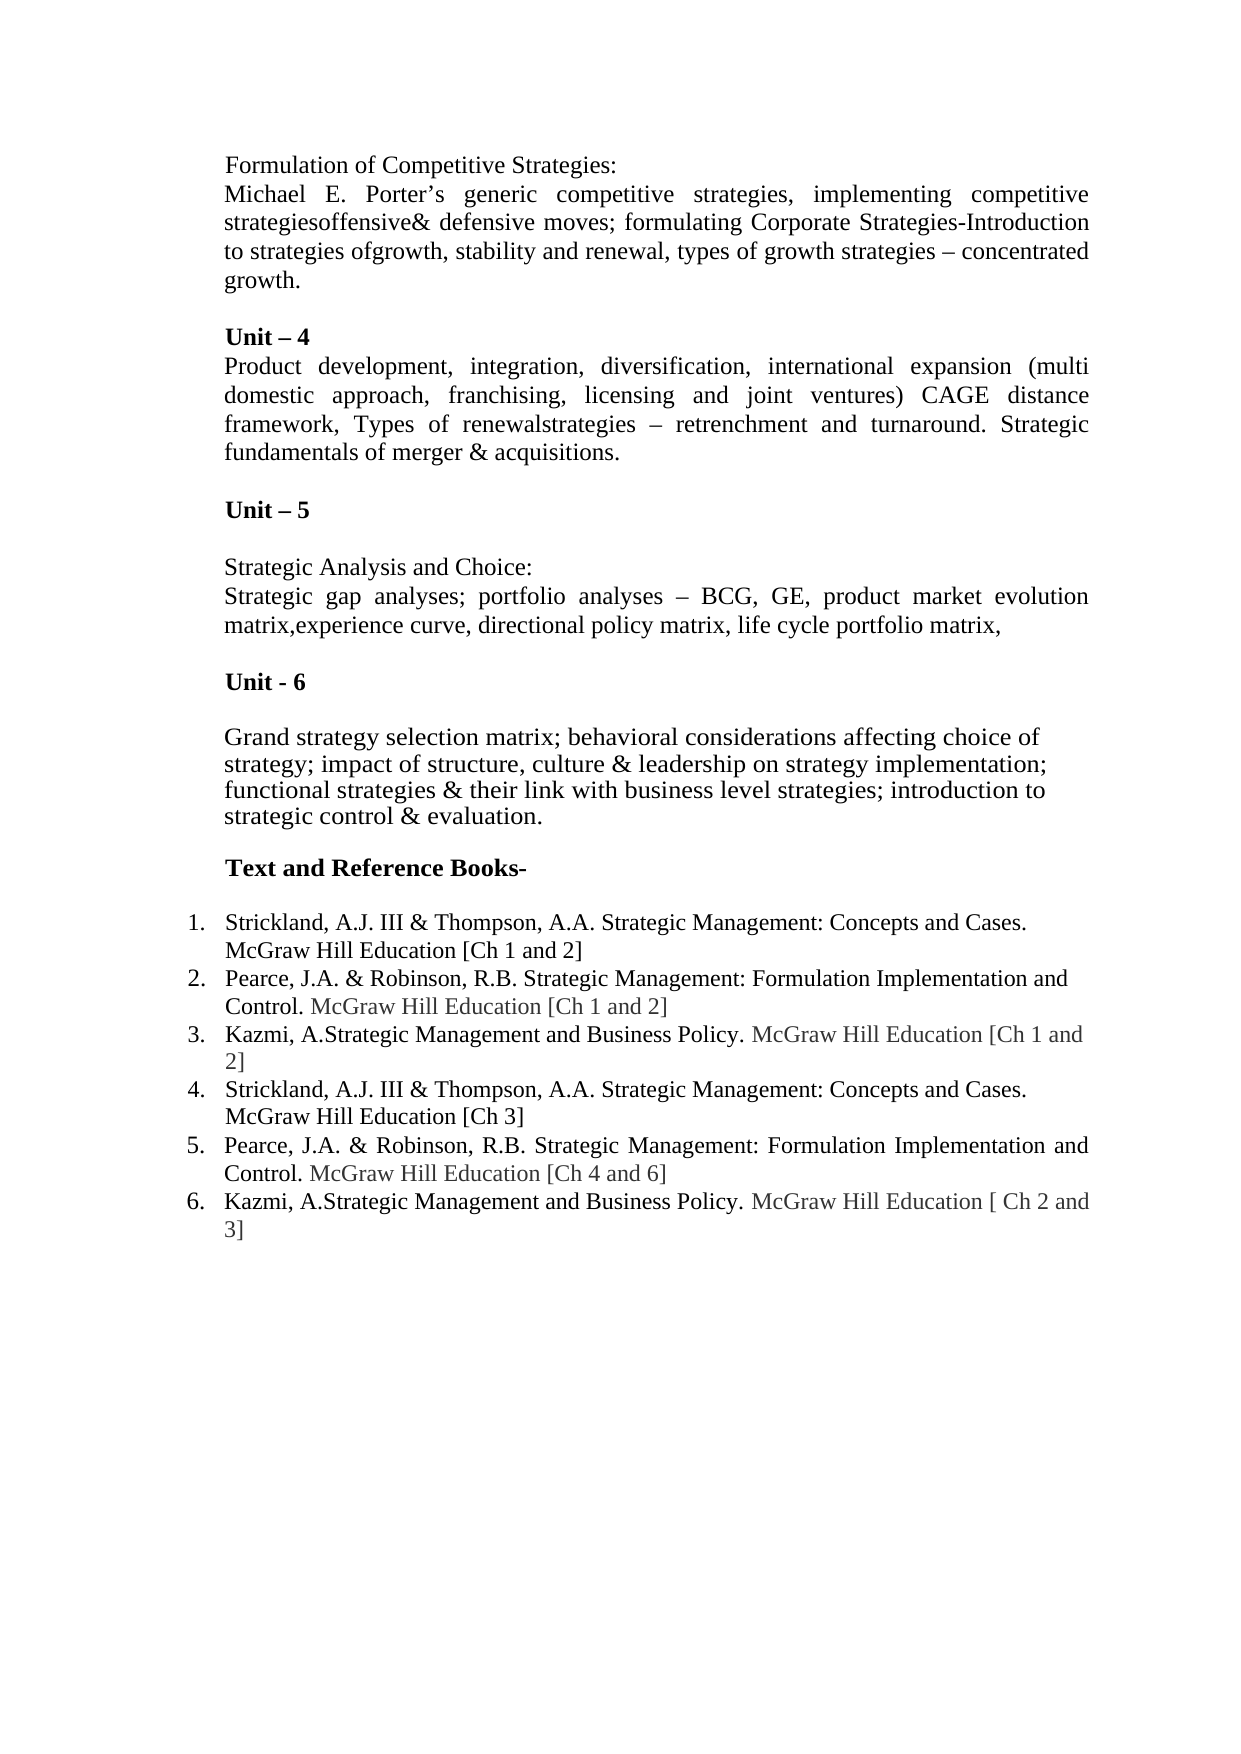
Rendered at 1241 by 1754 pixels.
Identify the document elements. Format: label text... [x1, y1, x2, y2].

text Strategic gap analyses; portfolio analyses – BCG, GE, product market evolution matrix,experience curve, directional policy matrix, life cycle portfolio matrix, [224, 581, 1090, 639]
text Unit – 5 [150, 495, 1090, 524]
text Strategic Analysis and Choice: [224, 552, 1090, 581]
text Grand strategy selection matrix; behavioral considerations affecting choice of strategy; impact of structure, culture & leadership on strategy implementation; functional strategies & their link with business level strategies; introduction to strategic control & evaluation. [224, 725, 1090, 829]
list Kazmi, A.Strategic Management and Business Policy. McGraw Hill Education [ Ch 2 and 3] [186, 1186, 1090, 1243]
text Product development, integration, diversification, international expansion (multi domestic approach, franchising, licensing and joint ventures) CAGE distance framework, Types of renewalstrategies – retrenchment and turnaround. Strategic fundamentals of merger & acquisitions. [224, 351, 1090, 466]
list Strickland, A.J. III & Thompson, A.A. Strategic Management: Concepts and Cases. McGraw Hill Education [Ch 1 and 2] [187, 908, 1090, 963]
text Unit – 4 [150, 322, 1090, 351]
list Pearce, J.A. & Robinson, R.B. Strategic Management: Formulation Implementation and Control. McGraw Hill Education [Ch 4 and 6] [186, 1130, 1090, 1186]
text Unit - 6 [150, 667, 1090, 696]
text Formulation of Competitive Strategies: [150, 150, 1090, 179]
text Michael E. Porter’s generic competitive strategies, implementing competitive strategiesoffensive& defensive moves; formulating Corporate Strategies-Introduction to strategies ofgrowth, stability and renewal, types of growth strategies – concentrated growth. [224, 179, 1090, 294]
text Text and Reference Books- [150, 856, 1090, 882]
list Strickland, A.J. III & Thompson, A.A. Strategic Management: Concepts and Cases. McGraw Hill Education [Ch 3] [187, 1075, 1090, 1130]
list Pearce, J.A. & Robinson, R.B. Strategic Management: Formulation Implementation and Control. McGraw Hill Education [Ch 1 and 2] [187, 963, 1090, 1019]
list Kazmi, A.Strategic Management and Business Policy. McGraw Hill Education [Ch 1 and 2] [187, 1019, 1090, 1075]
